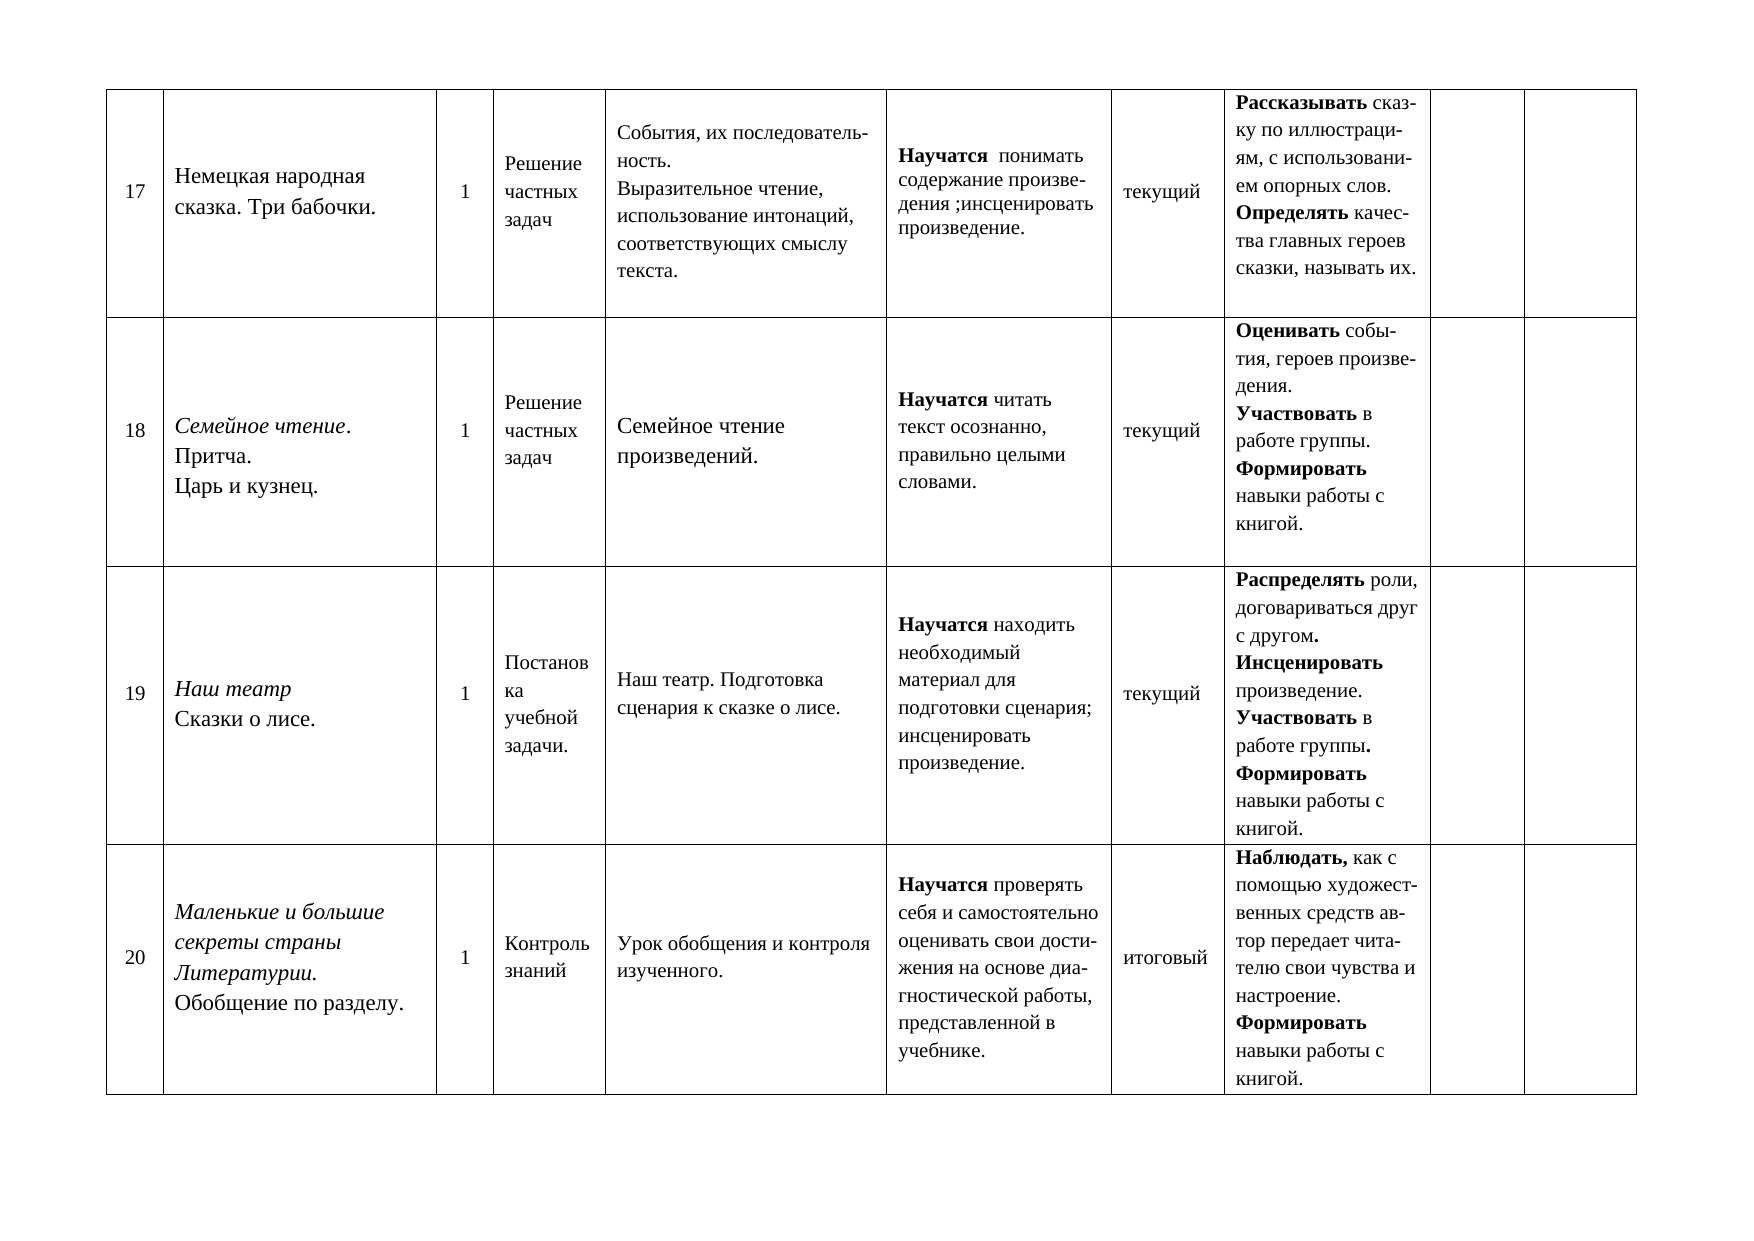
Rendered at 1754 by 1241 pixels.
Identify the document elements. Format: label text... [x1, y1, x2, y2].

table_cell 18 [107, 318, 163, 566]
table_cell Наш театр Сказки о лисе. [164, 567, 436, 844]
table_cell Маленькие и большие секреты страны Литературии. Обобщение по разделу. [164, 845, 436, 1093]
table_cell текущий [1112, 567, 1224, 844]
table_cell итоговый [1112, 845, 1224, 1093]
table_cell Наблюдать, как с помощью художест-венных средств ав-тор передает чита-телю свои чувства и настроение. Формировать навыки работы с книгой. [1225, 845, 1430, 1093]
table_cell 1 [437, 845, 493, 1093]
table_cell Постановка учебной задачи. [494, 567, 605, 844]
table_cell Решение частных задач [494, 318, 605, 566]
table_cell 1 [437, 567, 493, 844]
table_cell 20 [107, 845, 163, 1093]
table_cell Научатся проверять себя и самостоятельно оценивать свои дости-жения на основе диа-гностической работы, представленной в учебнике. [887, 845, 1111, 1093]
table_cell 19 [107, 567, 163, 844]
table_cell 1 [437, 90, 493, 317]
table_cell [1525, 90, 1636, 317]
table_cell Научатся понимать содержание произве-дения ;инсценировать произведение. [887, 90, 1111, 317]
table_cell Немецкая народная сказка. Три бабочки. [164, 90, 436, 317]
table_cell 17 [107, 90, 163, 317]
table_cell Рассказывать сказ-ку по иллюстраци-ям, с использовани-ем опорных слов. Определять качес-тва главных героев сказки, называть их. [1225, 90, 1430, 317]
table_cell [1525, 845, 1636, 1093]
table_cell Контроль знаний [494, 845, 605, 1093]
table_cell [1431, 318, 1524, 566]
table_cell текущий [1112, 318, 1224, 566]
table_cell 1 [437, 318, 493, 566]
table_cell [494, 90, 605, 317]
table_cell [1525, 318, 1636, 566]
table_cell Семейное чтение произведений. [606, 318, 886, 566]
table_cell [1431, 90, 1524, 317]
table_cell [1525, 567, 1636, 844]
table_cell Урок обобщения и контроля изученного. [606, 845, 886, 1093]
table_cell текущий [1112, 90, 1224, 317]
table_cell Наш театр. Подготовка сценария к сказке о лисе. [606, 567, 886, 844]
table_cell Научатся читать текст осознанно, правильно целыми словами. [887, 318, 1111, 566]
table_cell Семейное чтение. Притча. Царь и кузнец. [164, 318, 436, 566]
table_cell События, их последователь-ность. Выразительное чтение, использование интонаций, соответствующих смыслу текста. [606, 90, 886, 317]
table_cell Распределять роли, договариваться друг с другом. Инсценировать произведение. Участвовать в работе группы. Формировать навыки работы с книгой. [1225, 567, 1430, 844]
table_cell [1431, 567, 1524, 844]
table_cell Оценивать собы-тия, героев произве-дения. Участвовать в работе группы. Формировать навыки работы с книгой. [1225, 318, 1430, 566]
table_cell Научатся находить необходимый материал для подготовки сценария; инсценировать произведение. [887, 567, 1111, 844]
table_cell [1431, 845, 1524, 1093]
